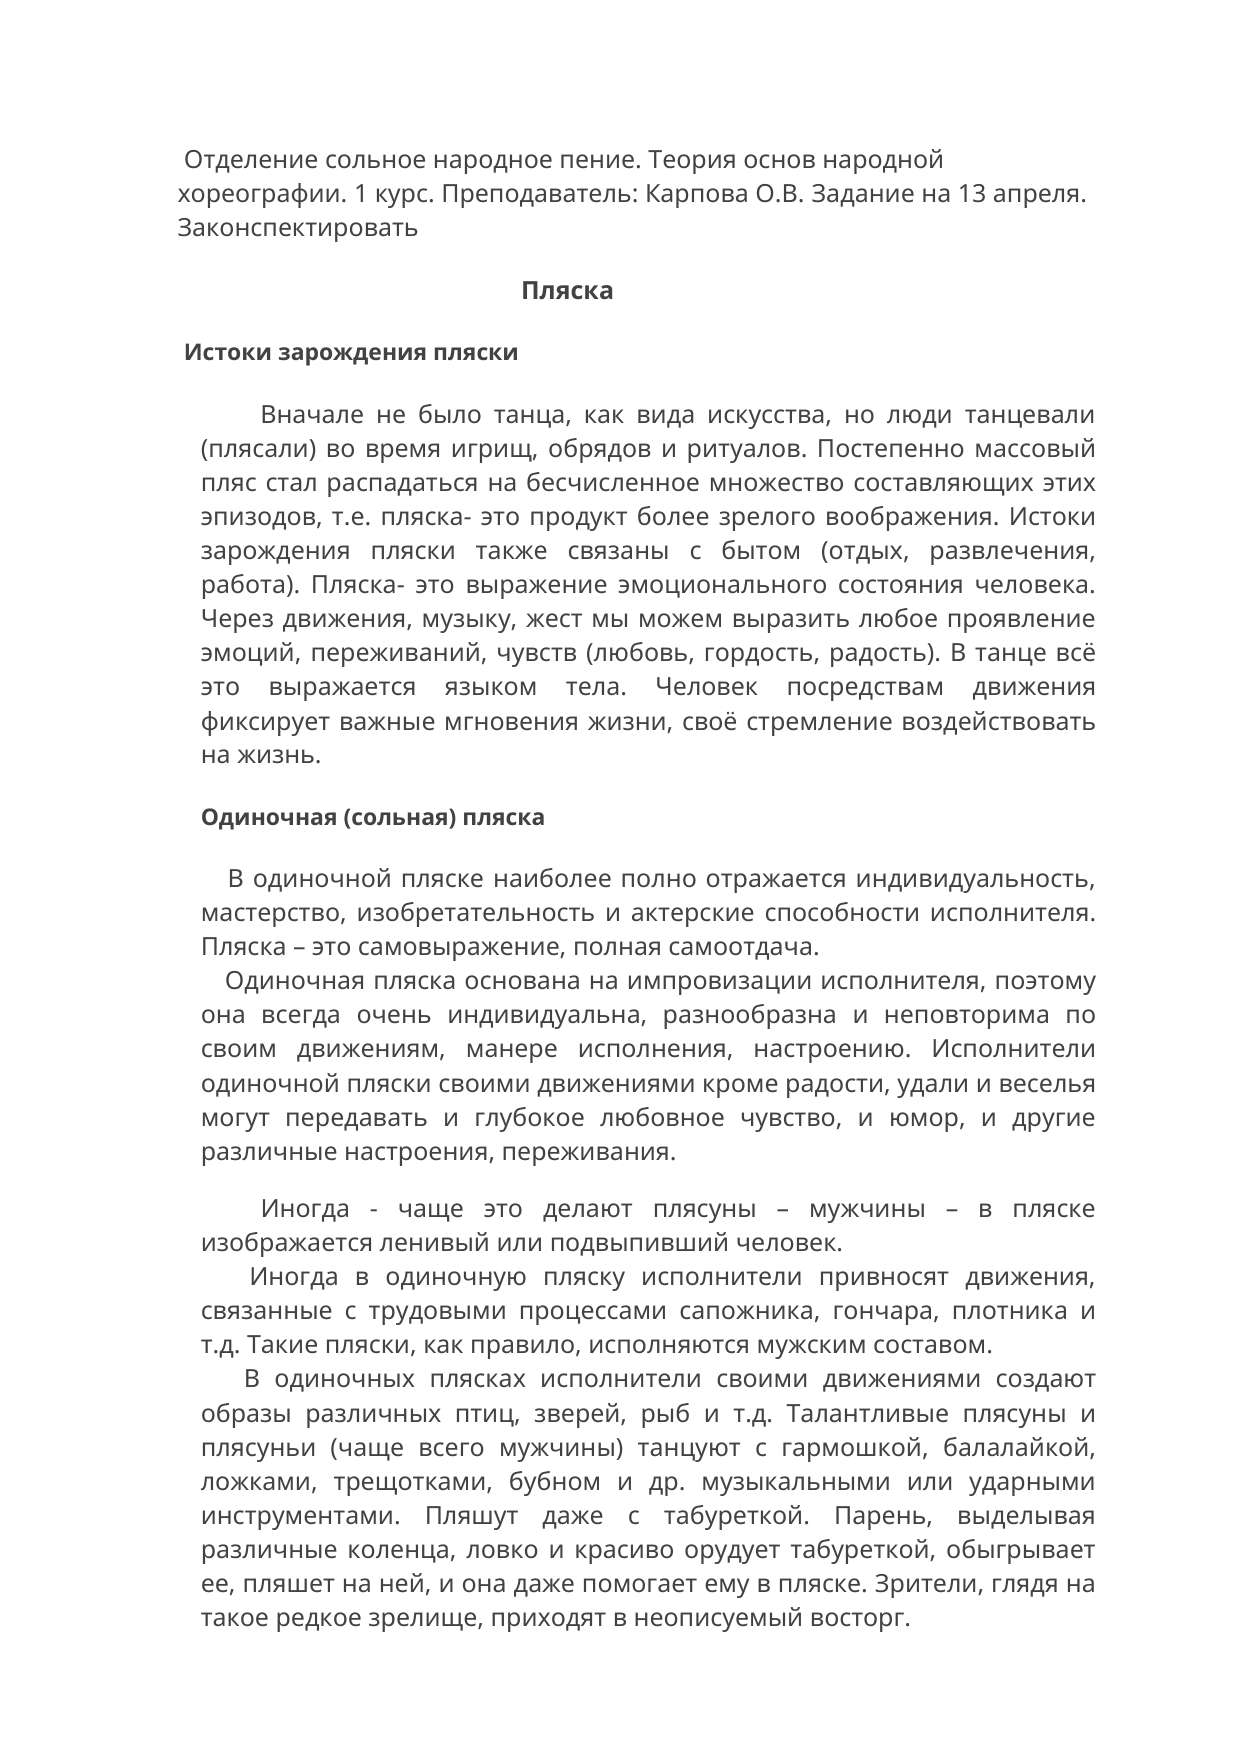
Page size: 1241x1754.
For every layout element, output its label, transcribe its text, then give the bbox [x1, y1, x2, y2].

text Вначале не было танца, как вида искусства, но люди танцевали (плясали) во время игрищ, обрядов и ритуалов. Постепенно массовый пляс стал распадаться на бесчисленное множество составляющих этих эпизодов, т.е. пляска- это продукт более зрелого воображения. Истоки зарождения пляски также связаны с бытом (отдых, развлечения, работа). Пляска- это выражение эмоционального состояния человека. Через движения, музыку, жест мы можем выразить любое проявление эмоций, переживаний, чувств (любовь, гордость, радость). В танце всё это выражается языком тела. Человек посредствам движения фиксирует важные мгновения жизни, своё стремление воздействовать на жизнь. [201, 397, 1097, 771]
text Отделение сольное народное пение. Теория основ народной хореографии. 1 курс. Преподаватель: Карпова О.В. Задание на 13 апреля. Законспектировать [177, 142, 1097, 244]
text В одиночной пляске наиболее полно отражается индивидуальность, мастерство, изобретательность и актерские способности исполнителя. Пляска – это самовыражение, полная самоотдача. [201, 861, 1097, 963]
text В одиночных плясках исполнители своими движениями создают образы различных птиц, зверей, рыб и т.д. Талантливые плясуны и плясуньи (чаще всего мужчины) танцуют с гармошкой, балалайкой, ложками, трещотками, бубном и др. музыкальными или ударными инструментами. Пляшут даже с табуреткой. Парень, выделывая различные коленца, ловко и красиво орудует табуреткой, обыгрывает ее, пляшет на ней, и она даже помогает ему в пляске. Зрители, глядя на такое редкое зрелище, приходят в неописуемый восторг. [201, 1361, 1097, 1634]
text Одиночная пляска основана на импровизации исполнителя, поэтому она всегда очень индивидуальна, разнообразна и неповторима по своим движениям, манере исполнения, настроению. Исполнители одиночной пляски своими движениями кроме радости, удали и веселья могут передавать и глубокое любовное чувство, и юмор, и другие различные настроения, переживания. [201, 963, 1097, 1167]
text Иногда в одиночную пляску исполнители привносят движения, связанные с трудовыми процессами сапожника, гончара, плотника и т.д. Такие пляски, как правило, исполняются мужским составом. [201, 1259, 1097, 1361]
text Пляска [177, 273, 1097, 307]
text Одиночная (сольная) пляска [201, 800, 1097, 832]
text Истоки зарождения пляски [177, 336, 1097, 367]
text Иногда - чаще это делают плясуны – мужчины – в пляске изображается ленивый или подвыпивший человек. [201, 1191, 1097, 1259]
